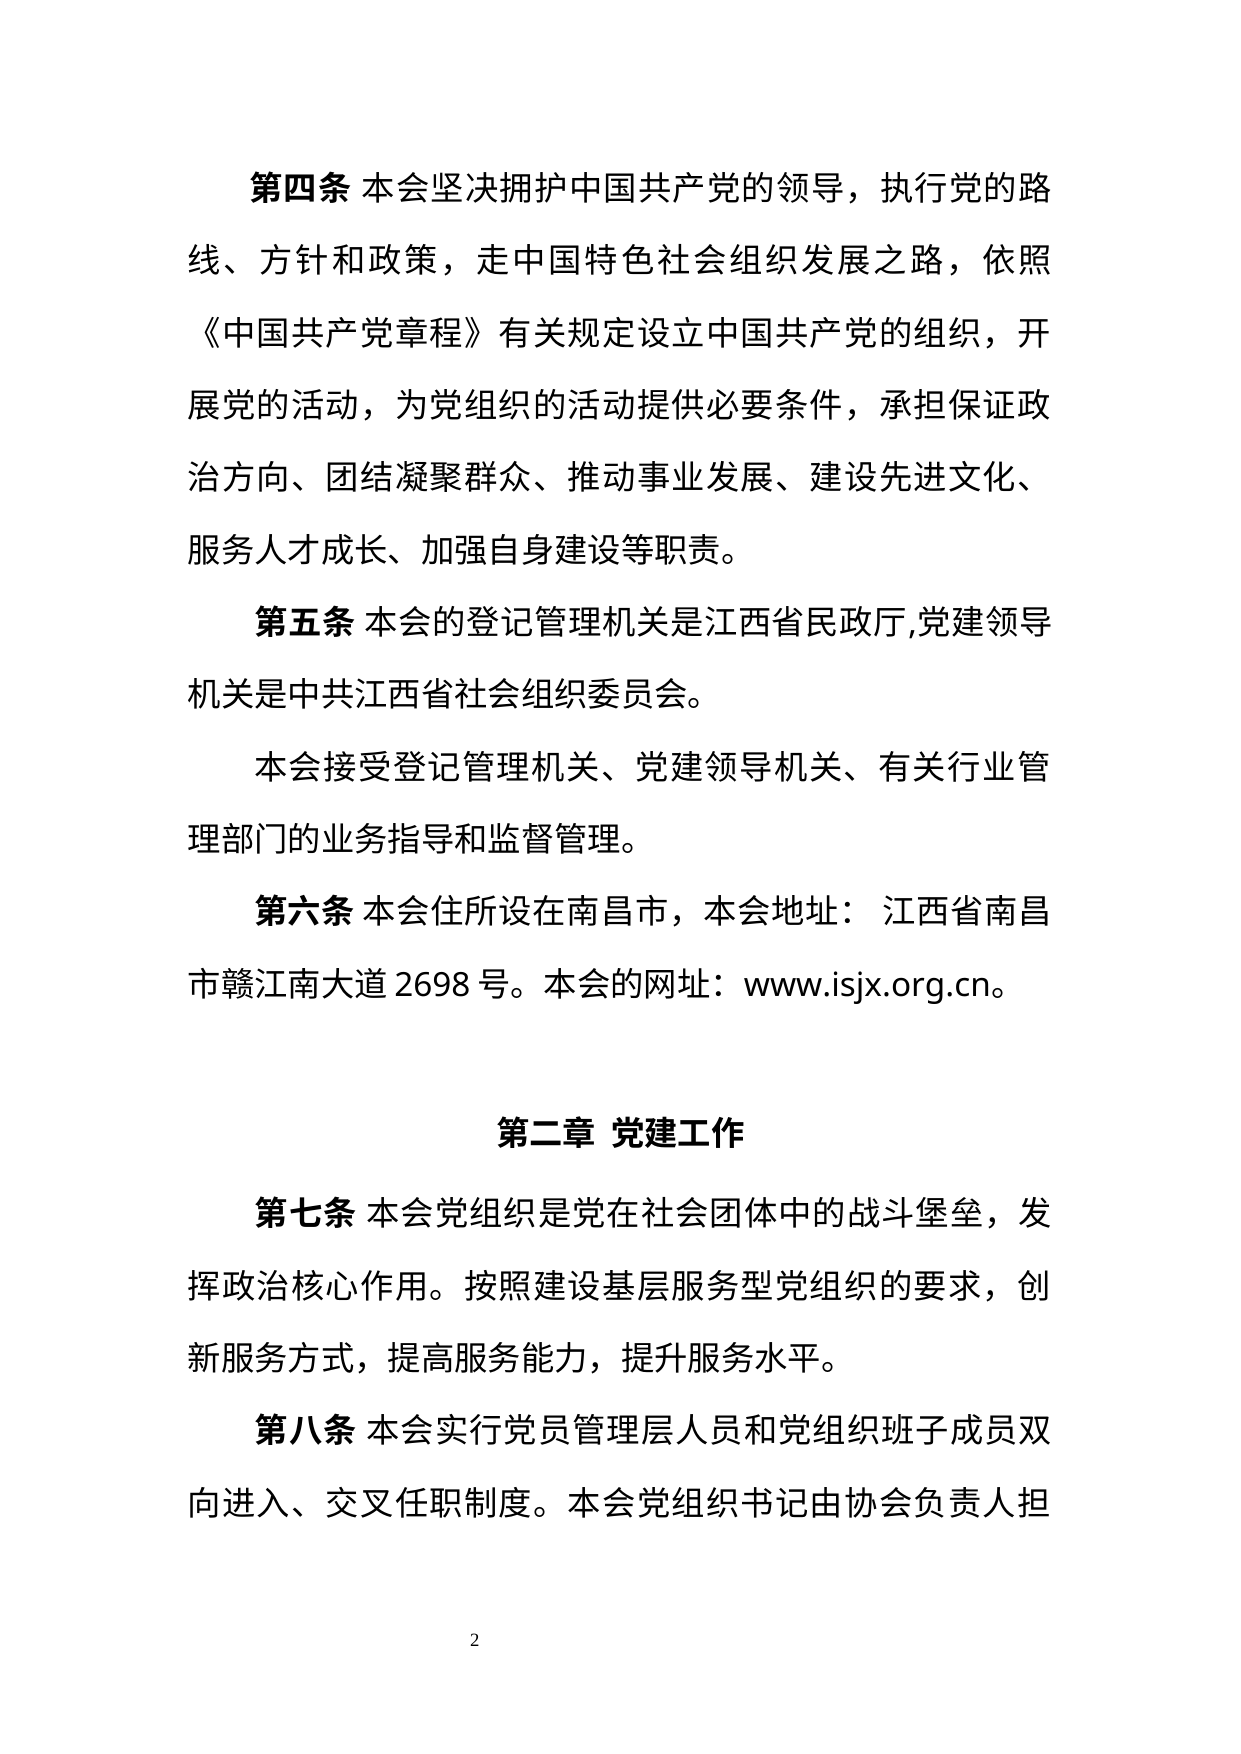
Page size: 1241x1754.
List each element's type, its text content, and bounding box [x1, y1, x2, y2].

text 第四条 本会坚决拥护中国共产党的领导，执行党的路线、方针和政策，走中国特色社会组织发展之路，依照《中国共产党章程》有关规定设立中国共产党的组织，开展党的活动，为党组织的活动提供必要条件，承担保证政治方向、团结凝聚群众、推动事业发展、建设先进文化、服务人才成长、加强自身建设等职责。 [187, 162, 1053, 572]
text 本会接受登记管理机关、党建领导机关、有关行业管理部门的业务指导和监督管理。 [187, 741, 1053, 861]
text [187, 1404, 1053, 1524]
text 第二章 党建工作 [187, 1098, 1053, 1163]
text 第七条 本会党组织是党在社会团体中的战斗堡垒，发挥政治核心作用。按照建设基层服务型党组织的要求，创新服务方式，提高服务能力，提升服务水平。 [187, 1187, 1053, 1380]
list 本会住所设在南昌市，本会地址： 江西省南昌市赣江南大道2698号。本会的网址：www.isjx.org.cn。 [187, 885, 1053, 1006]
text 第五条 本会的登记管理机关是江西省民政厅,党建领导机关是中共江西省社会组织委员会。 [187, 596, 1053, 716]
